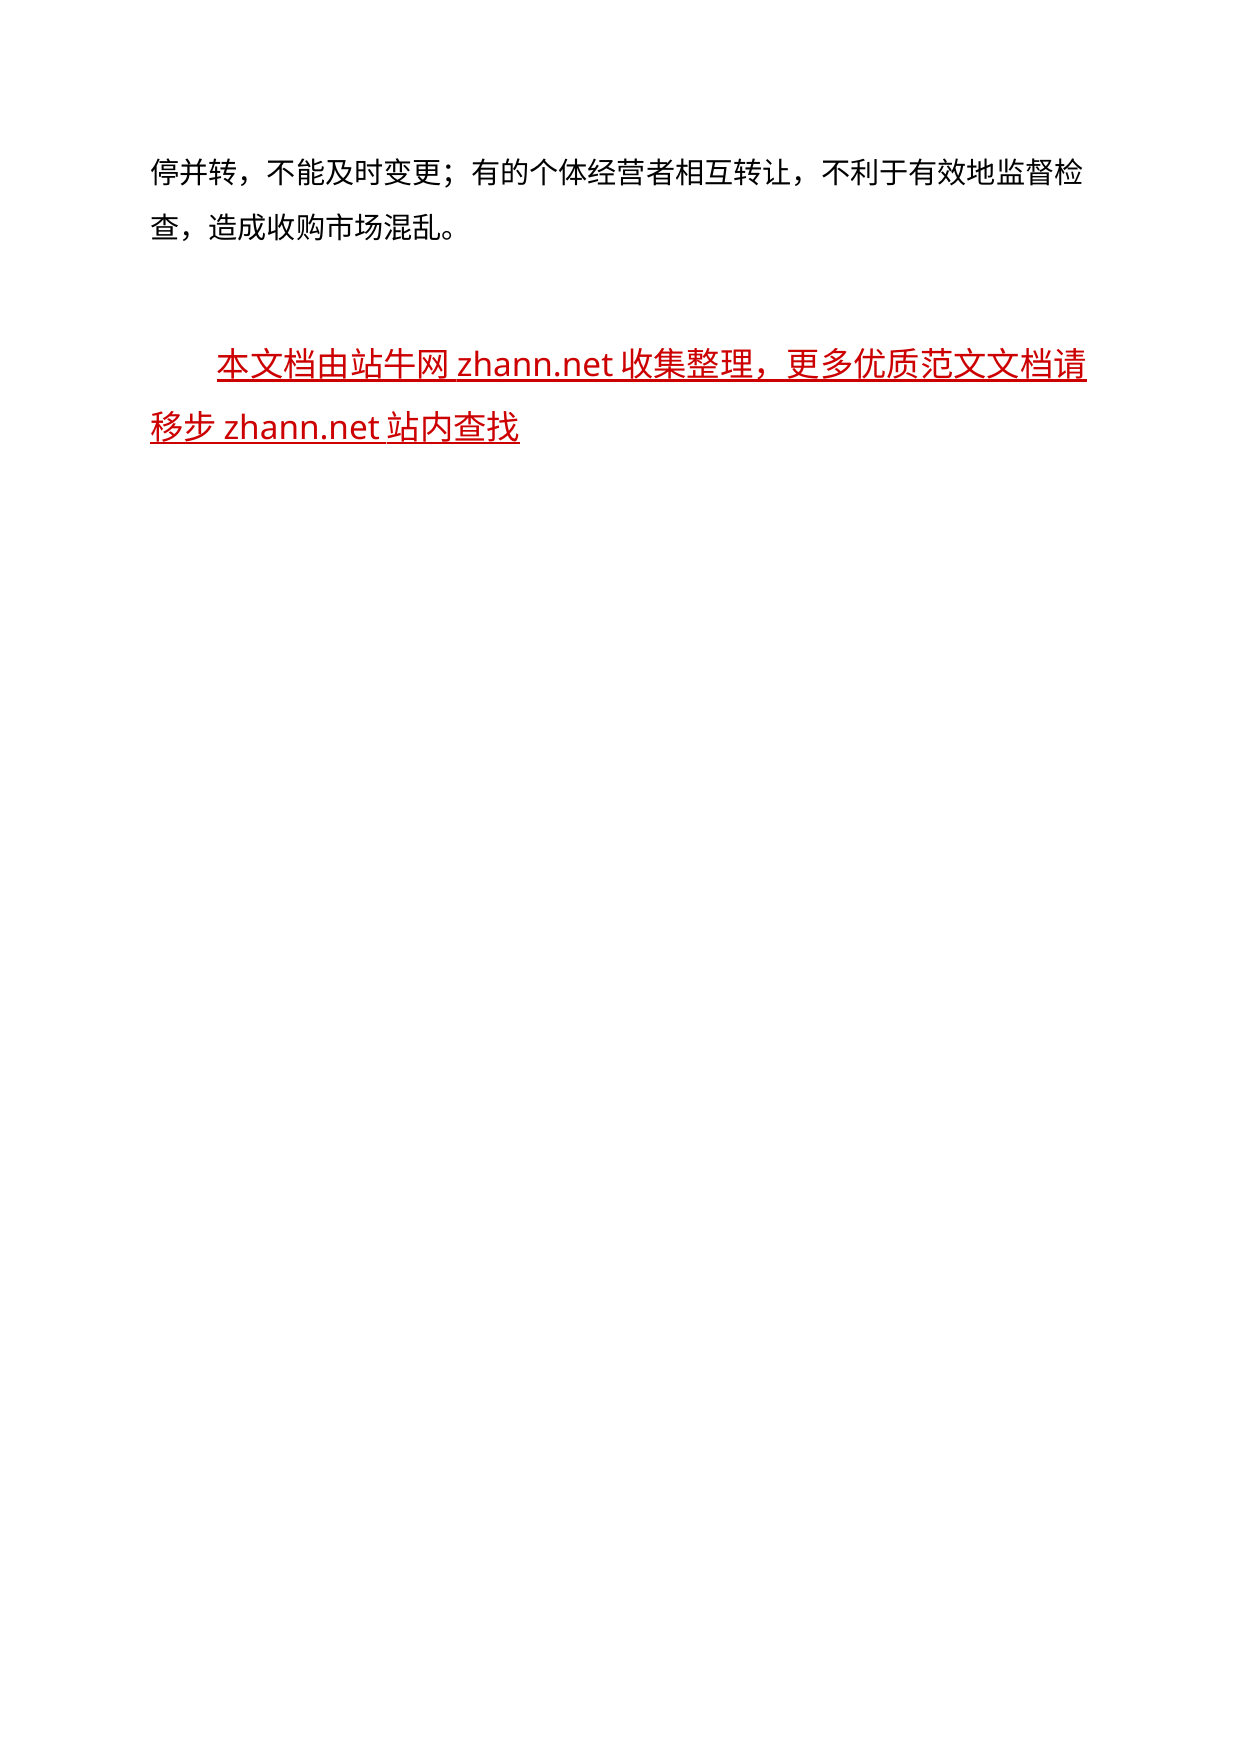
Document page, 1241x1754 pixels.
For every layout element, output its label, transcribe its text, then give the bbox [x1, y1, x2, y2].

text 本文档由站牛网zhann.net收集整理，更多优质范文文档请移步zhann.net站内查找 [150, 338, 1090, 449]
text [150, 150, 1090, 247]
